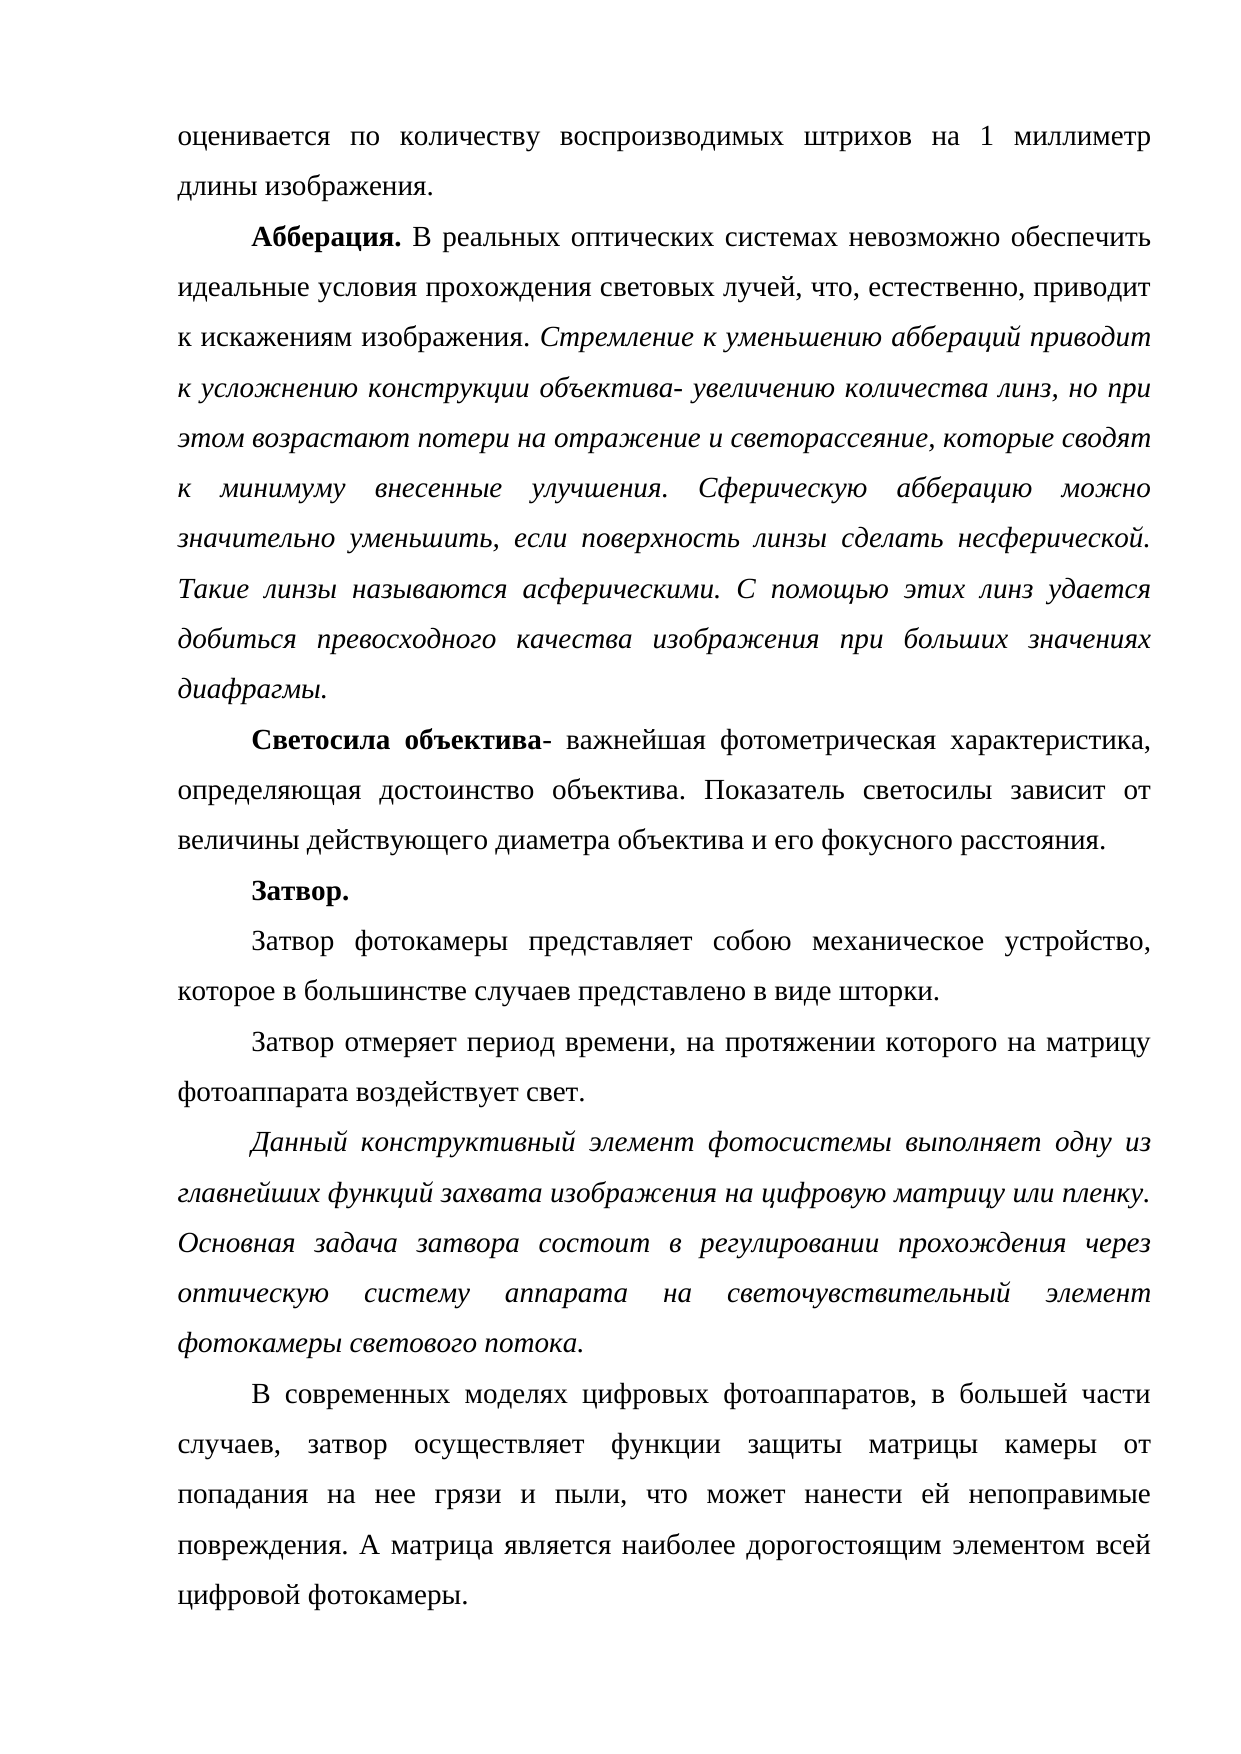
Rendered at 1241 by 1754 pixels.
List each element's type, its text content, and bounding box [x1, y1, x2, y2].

text Абберация. В реальных оптических системах невозможно обеспечить идеальные условия прохождения световых лучей, что, естественно, приводит к искажениям изображения. Стремление к уменьшению аббераций приводит к усложнению конструкции объектива- увеличению количества линз, но при этом возрастают потери на отражение и светорассеяние, которые сводят к минимуму внесенные улучшения. Сферическую абберацию можно значительно уменьшить, если поверхность линзы сделать несферической. Такие линзы называются асферическими. С помощью этих линз удается добиться превосходного качества изображения при больших значениях диафрагмы. [177, 219, 1152, 705]
text Затвор отмеряет период времени, на протяжении которого на матрицу фотоаппарата воздействует свет. [177, 1024, 1152, 1108]
text Затвор. [177, 873, 1152, 906]
text Данный конструктивный элемент фотосистемы выполняет одну из главнейших функций захвата изображения на цифровую матрицу или пленку. Основная задача затвора состоит в регулировании прохождения через оптическую систему аппарата на светочувствительный элемент фотокамеры светового потока. [177, 1124, 1152, 1359]
text Светосила объектива- важнейшая фотометрическая характеристика, определяющая достоинство объектива. Показатель светосилы зависит от величины действующего диаметра объектива и его фокусного расстояния. [177, 722, 1152, 856]
text Затвор фотокамеры представляет собою механическое устройство, которое в большинстве случаев представлено в виде шторки. [177, 923, 1152, 1007]
text В современных моделях цифровых фотоаппаратов, в большей части случаев, затвор осуществляет функции защиты матрицы камеры от попадания на нее грязи и пыли, что может нанести ей непоправимые повреждения. А матрица является наиболее дорогостоящим элементом всей цифровой фотокамеры. [177, 1376, 1152, 1611]
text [177, 118, 1152, 202]
